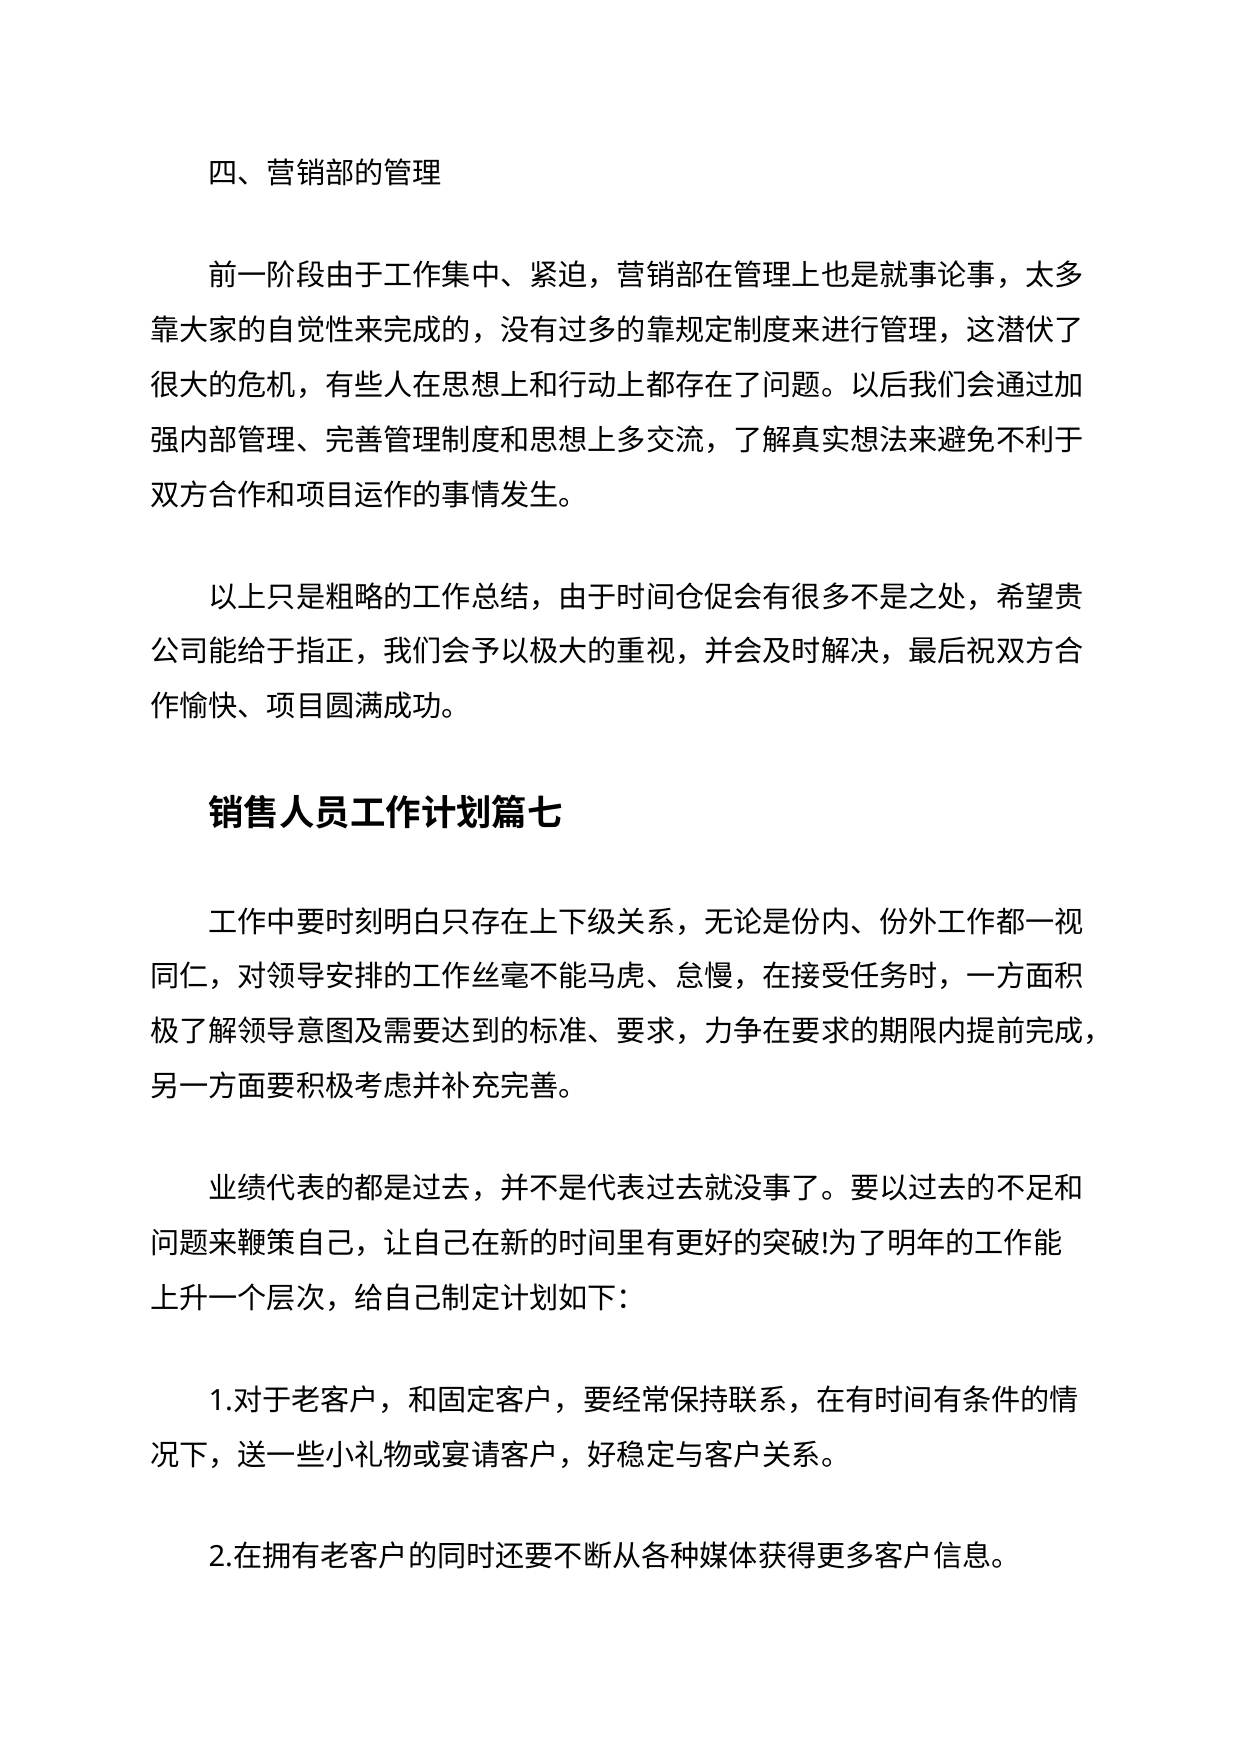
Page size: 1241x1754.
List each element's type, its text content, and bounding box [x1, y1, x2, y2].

text 业绩代表的都是过去，并不是代表过去就没事了。要以过去的不足和问题来鞭策自己，让自己在新的时间里有更好的突破!为了明年的工作能上升一个层次，给自己制定计划如下： [150, 1164, 1090, 1317]
text 1.对于老客户，和固定客户，要经常保持联系，在有时间有条件的情况下，送一些小礼物或宴请客户，好稳定与客户关系。 [150, 1376, 1090, 1473]
text 以上只是粗略的工作总结，由于时间仓促会有很多不是之处，希望贵公司能给于指正，我们会予以极大的重视，并会及时解决，最后祝双方合作愉快、项目圆满成功。 [150, 573, 1090, 725]
text 销售人员工作计划篇七 [150, 785, 1090, 836]
text 2.在拥有老客户的同时还要不断从各种媒体获得更多客户信息。 [150, 1533, 1090, 1575]
text 工作中要时刻明白只存在上下级关系，无论是份内、份外工作都一视同仁，对领导安排的工作丝毫不能马虎、怠慢，在接受任务时，一方面积极了解领导意图及需要达到的标准、要求，力争在要求的期限内提前完成，另一方面要积极考虑并补充完善。 [150, 898, 1090, 1105]
text 四、营销部的管理 [150, 150, 1090, 192]
text 前一阶段由于工作集中、紧迫，营销部在管理上也是就事论事，太多靠大家的自觉性来完成的，没有过多的靠规定制度来进行管理，这潜伏了很大的危机，有些人在思想上和行动上都存在了问题。以后我们会通过加强内部管理、完善管理制度和思想上多交流，了解真实想法来避免不利于双方合作和项目运作的事情发生。 [150, 252, 1090, 514]
